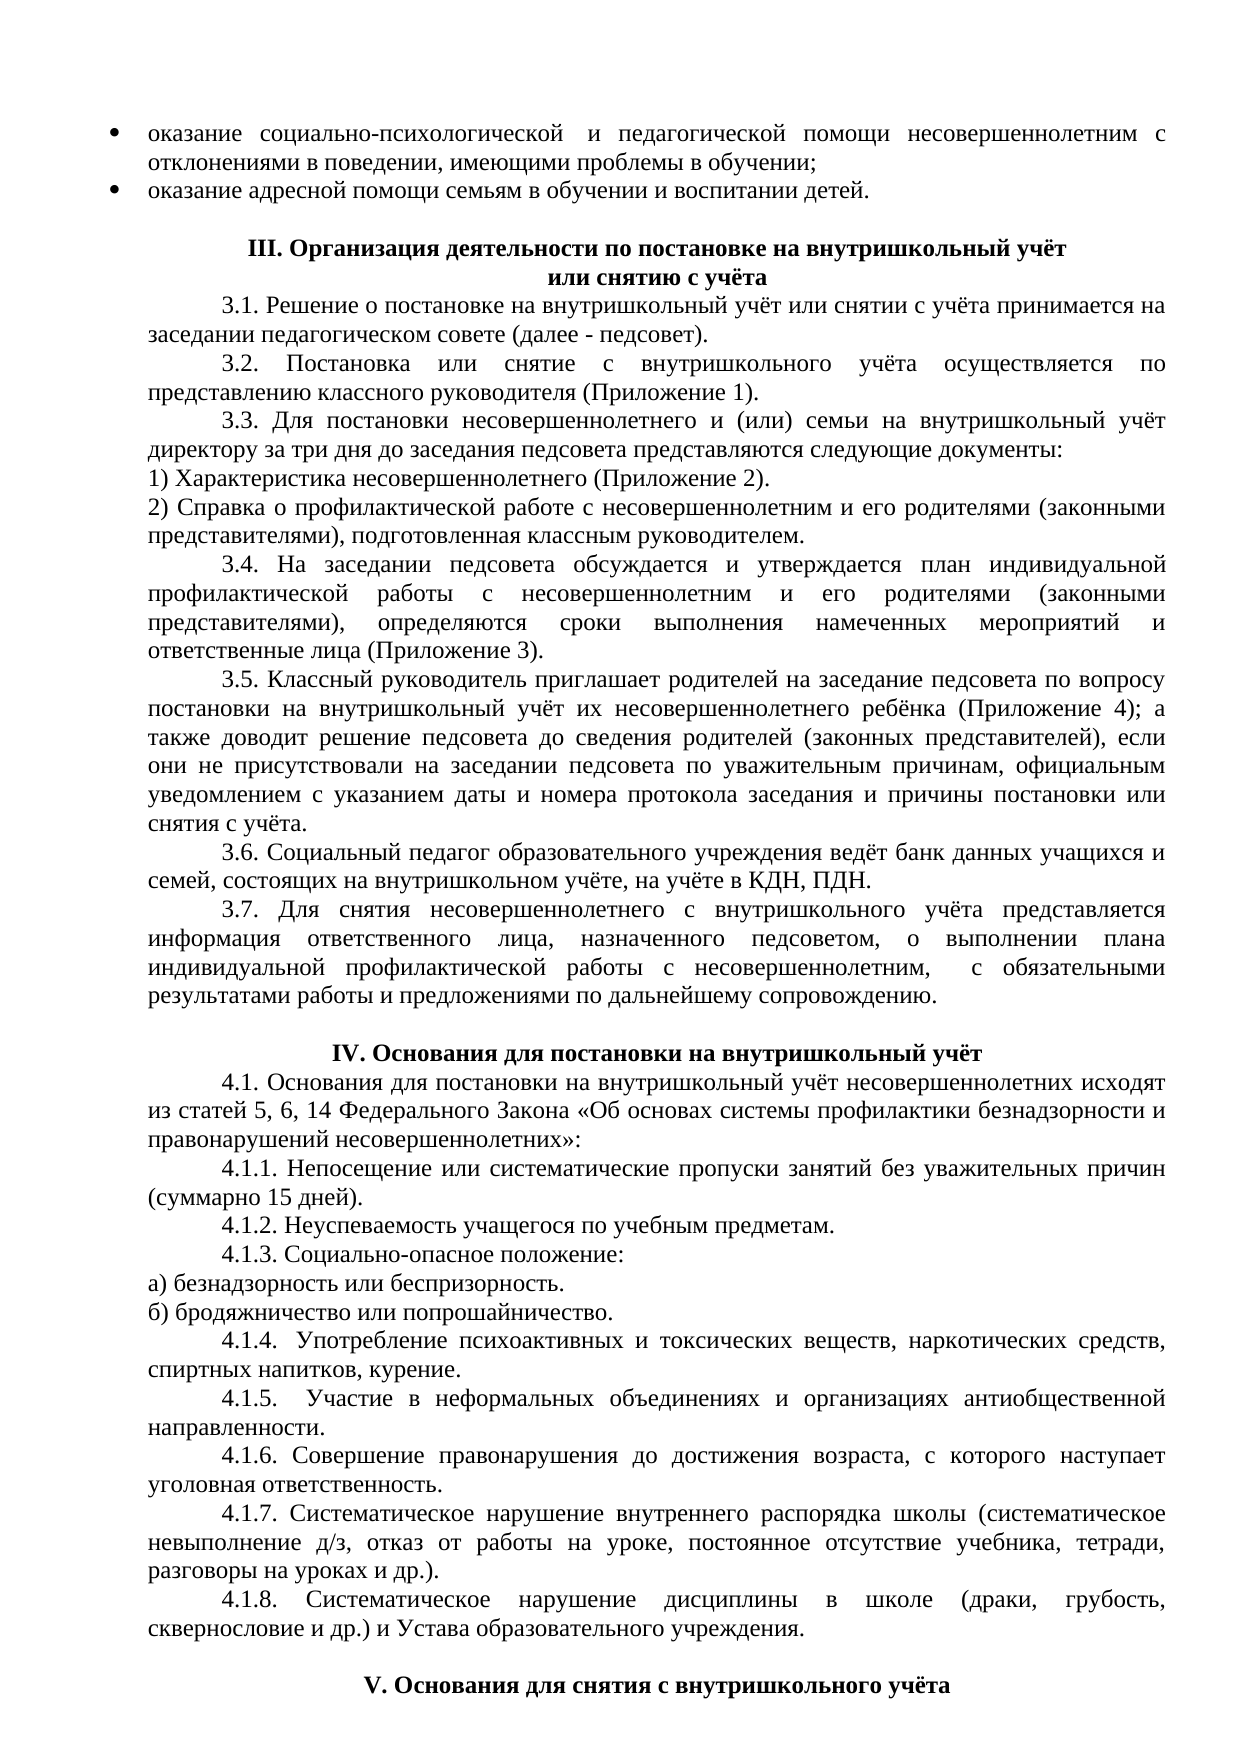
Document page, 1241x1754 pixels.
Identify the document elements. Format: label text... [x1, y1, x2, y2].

text 4.1.4. Употребление психоактивных и токсических веществ, наркотических средств, спиртных напитков, курение. [148, 1326, 1167, 1383]
text 3.7. Для снятия несовершеннолетнего с внутришкольного учёта представляется информация ответственного лица, назначенного педсоветом, о выполнении плана индивидуальной профилактической работы с несовершеннолетним, с обязательными результатами работы и предложениями по дальнейшему сопровождению. [148, 894, 1167, 1009]
text III. Организация деятельности по постановке на внутришкольный учёт [148, 233, 1167, 262]
list оказание адресной помощи семьям в обучении и воспитании детей. [110, 176, 1167, 204]
text 4.1.1. Непосещение или систематические пропуски занятий без уважительных причин (суммарно 15 дней). [148, 1153, 1167, 1211]
text 4.1.7. Систематическое нарушение внутреннего распорядка школы (систематическое невыполнение д/з, отказ от работы на уроке, постоянное отсутствие учебника, тетради, разговоры на уроках и др.). [148, 1498, 1167, 1584]
text а) безнадзорность или беспризорность. [148, 1268, 1167, 1297]
text 1) Характеристика несовершеннолетнего (Приложение 2). [148, 463, 1167, 492]
text 3.3. Для постановки несовершеннолетнего и (или) семьи на внутришкольный учёт директору за три дня до заседания педсовета представляются следующие документы: [148, 406, 1167, 463]
text б) бродяжничество или попрошайничество. [148, 1297, 1167, 1326]
text 3.1. Решение о постановке на внутришкольный учёт или снятии с учёта принимается на заседании педагогическом совете (далее - педсовет). [148, 291, 1167, 348]
text 4.1.5. Участие в неформальных объединениях и организациях антиобщественной направленности. [148, 1383, 1167, 1441]
text 4.1.3. Социально-опасное положение: [148, 1239, 1167, 1268]
text 4.1.8. Систематическое нарушение дисциплины в школе (драки, грубость, сквернословие и др.) и Устава образовательного учреждения. [148, 1584, 1167, 1642]
text или снятию с учёта [148, 262, 1167, 291]
text 3.4. На заседании педсовета обсуждается и утверждается план индивидуальной профилактической работы с несовершеннолетним и его родителями (законными представителями), определяются сроки выполнения намеченных мероприятий и ответственные лица (Приложение 3). [148, 549, 1167, 664]
list оказание социально-психологической и педагогической помощи несовершеннолетним с отклонениями в поведении, имеющими проблемы в обучении; [110, 118, 1167, 176]
text IV. Основания для постановки на внутришкольный учёт [148, 1038, 1167, 1067]
text 4.1.6. Совершение правонарушения до достижения возраста, с которого наступает уголовная ответственность. [148, 1441, 1167, 1498]
text 4.1. Основания для постановки на внутришкольный учёт несовершеннолетних исходят из статей 5, 6, 14 Федерального Закона «Об основах системы профилактики безнадзорности и правонарушений несовершеннолетних»: [148, 1067, 1167, 1153]
text 3.5. Классный руководитель приглашает родителей на заседание педсовета по вопросу постановки на внутришкольный учёт их несовершеннолетнего ребёнка (Приложение 4); а также доводит решение педсовета до сведения родителей (законных представителей), если они не присутствовали на заседании педсовета по уважительным причинам, официальным уведомлением с указанием даты и номера протокола заседания и причины постановки или снятия с учёта. [148, 664, 1167, 837]
text 3.2. Постановка или снятие с внутришкольного учёта осуществляется по представлению классного руководителя (Приложение 1). [148, 348, 1167, 406]
text 3.6. Социальный педагог образовательного учреждения ведёт банк данных учащихся и семей, состоящих на внутришкольном учёте, на учёте в КДН, ПДН. [148, 837, 1167, 894]
text 4.1.2. Неуспеваемость учащегося по учебным предметам. [148, 1211, 1167, 1239]
text V. Основания для снятия с внутришкольного учёта [148, 1671, 1167, 1699]
text 2) Справка о профилактической работе с несовершеннолетним и его родителями (законными представителями), подготовленная классным руководителем. [148, 492, 1167, 549]
